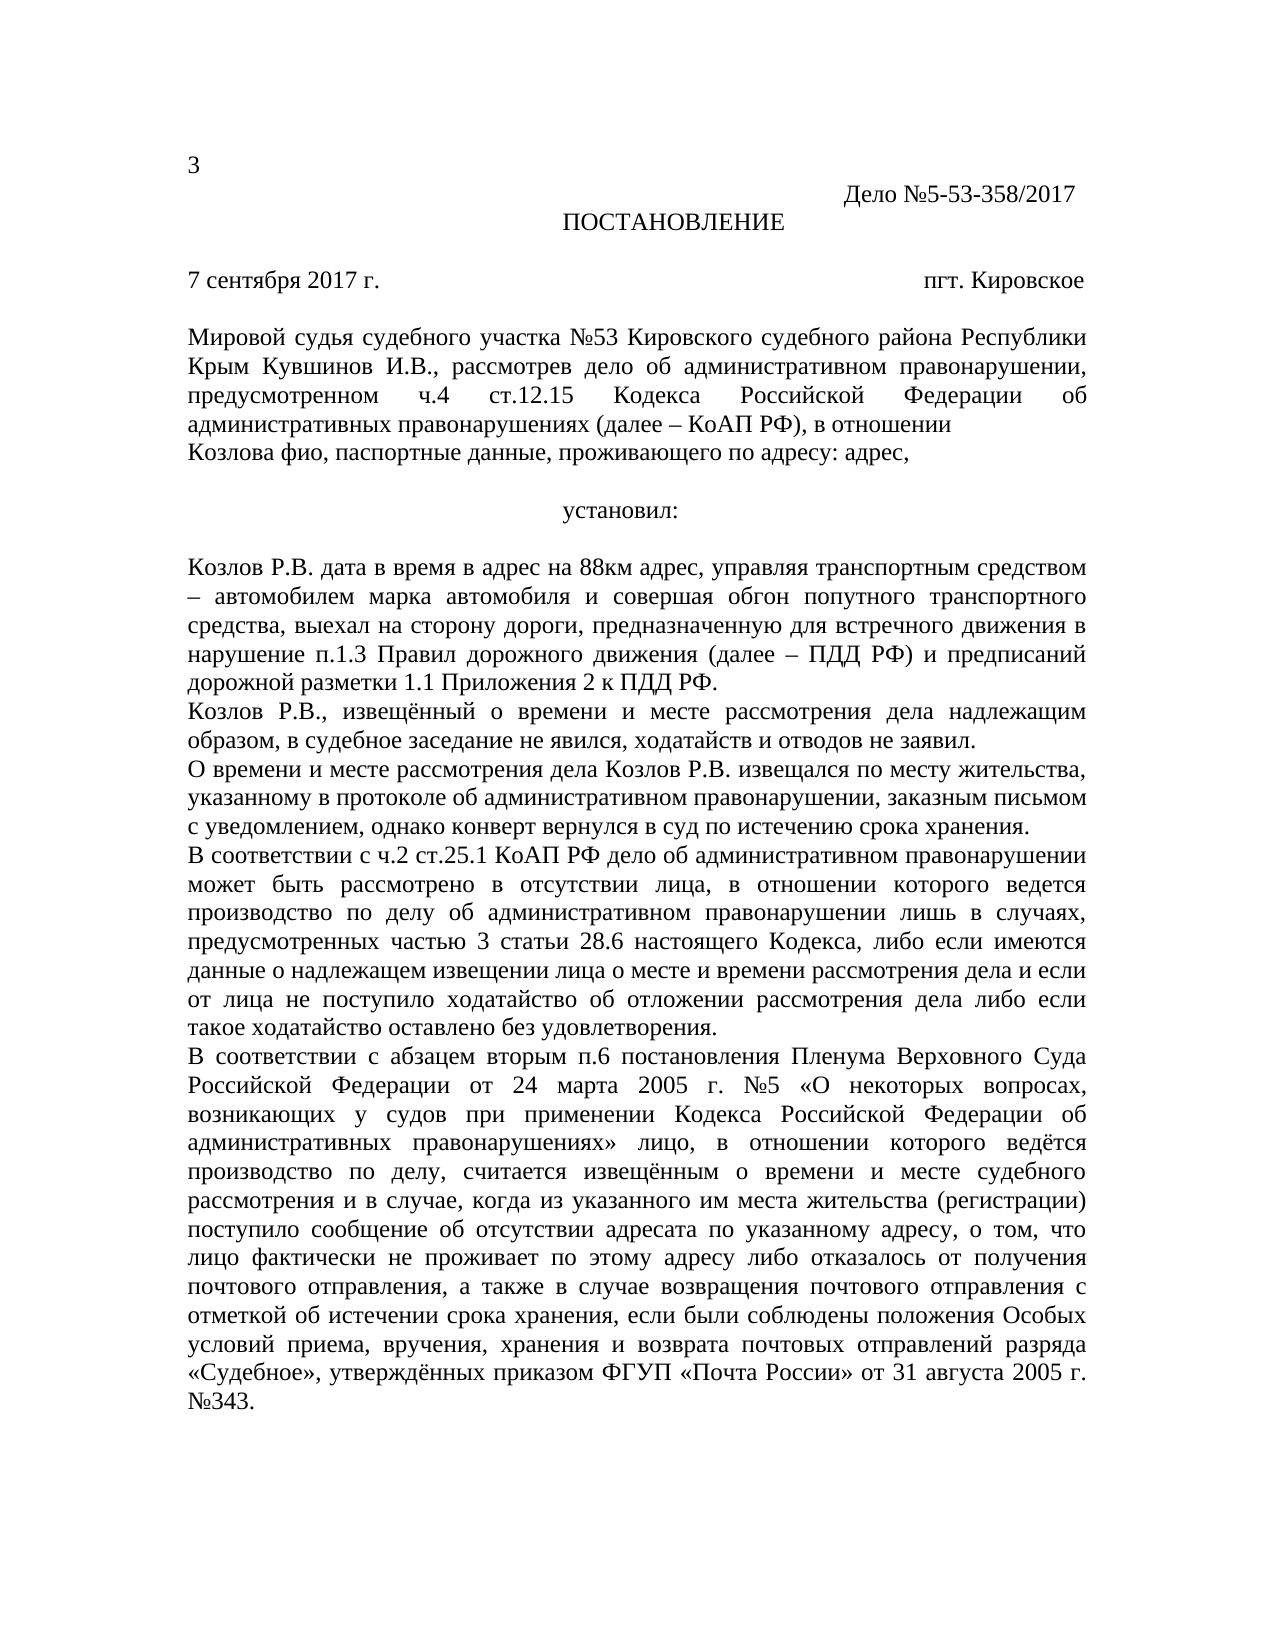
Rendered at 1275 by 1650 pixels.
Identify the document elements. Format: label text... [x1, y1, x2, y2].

text О времени и месте рассмотрения дела Козлов Р.В. извещался по месту жительства, указанному в протоколе об административном правонарушении, заказным письмом с уведомлением, однако конверт вернулся в суд по истечению срока хранения. [187, 754, 1087, 840]
text Козлов Р.В. дата в время в адрес на 88км адрес, управляя транспортным средством – автомобилем марка автомобиля и совершая обгон попутного транспортного средства, выехал на сторону дороги, предназначенную для встречного движения в нарушение п.1.3 Правил дорожного движения (далее – ПДД РФ) и предписаний дорожной разметки 1.1 Приложения 2 к ПДД РФ. [187, 552, 1087, 696]
text Дело №5-53-358/2017 [712, 179, 1087, 207]
text В соответствии с ч.2 ст.25.1 КоАП РФ дело об административном правонарушении может быть рассмотрено в отсутствии лица, в отношении которого ведется производство по делу об административном правонарушении лишь в случаях, предусмотренных частью 3 статьи 28.6 настоящего Кодекса, либо если имеются данные о надлежащем извещении лица о месте и времени рассмотрения дела и если от лица не поступило ходатайство об отложении рассмотрения дела либо если такое ходатайство оставлено без удовлетворения. [187, 840, 1087, 1041]
text 3 [187, 150, 1087, 179]
text В соответствии с абзацем вторым п.6 постановления Пленума Верховного Суда Российской Федерации от 24 марта 2005 г. №5 «О некоторых вопросах, возникающих у судов при применении Кодекса Российской Федерации об административных правонарушениях» лицо, в отношении которого ведётся производство по делу, считается извещённым о времени и месте судебного рассмотрения и в случае, когда из указанного им места жительства (регистрации) поступило сообщение об отсутствии адресата по указанному адресу, о том, что лицо фактически не проживает по этому адресу либо отказалось от получения почтового отправления, а также в случае возвращения почтового отправления с отметкой об истечении срока хранения, если были соблюдены положения Особых условий приема, вручения, хранения и возврата почтовых отправлений разряда «Судебное», утверждённых приказом ФГУП «Почта России» от 31 августа 2005 г. №343. [187, 1041, 1087, 1415]
text Мировой судья судебного участка №53 Кировского судебного района Республики Крым Кувшинов И.В., рассмотрев дело об административном правонарушении, предусмотренном ч.4 ст.12.15 Кодекса Российской Федерации об административных правонарушениях (далее – КоАП РФ), в отношении [187, 322, 1087, 437]
text Козлова фио, паспортные данные, проживающего по адресу: адрес, [187, 437, 1087, 466]
text установил: [487, 495, 1087, 524]
text ПОСТАНОВЛЕНИЕ [487, 207, 1087, 236]
text 7 сентября 2017 г. пгт. Кировское [187, 265, 1087, 294]
text Козлов Р.В., извещённый о времени и месте рассмотрения дела надлежащим образом, в судебное заседание не явился, ходатайств и отводов не заявил. [187, 696, 1087, 754]
